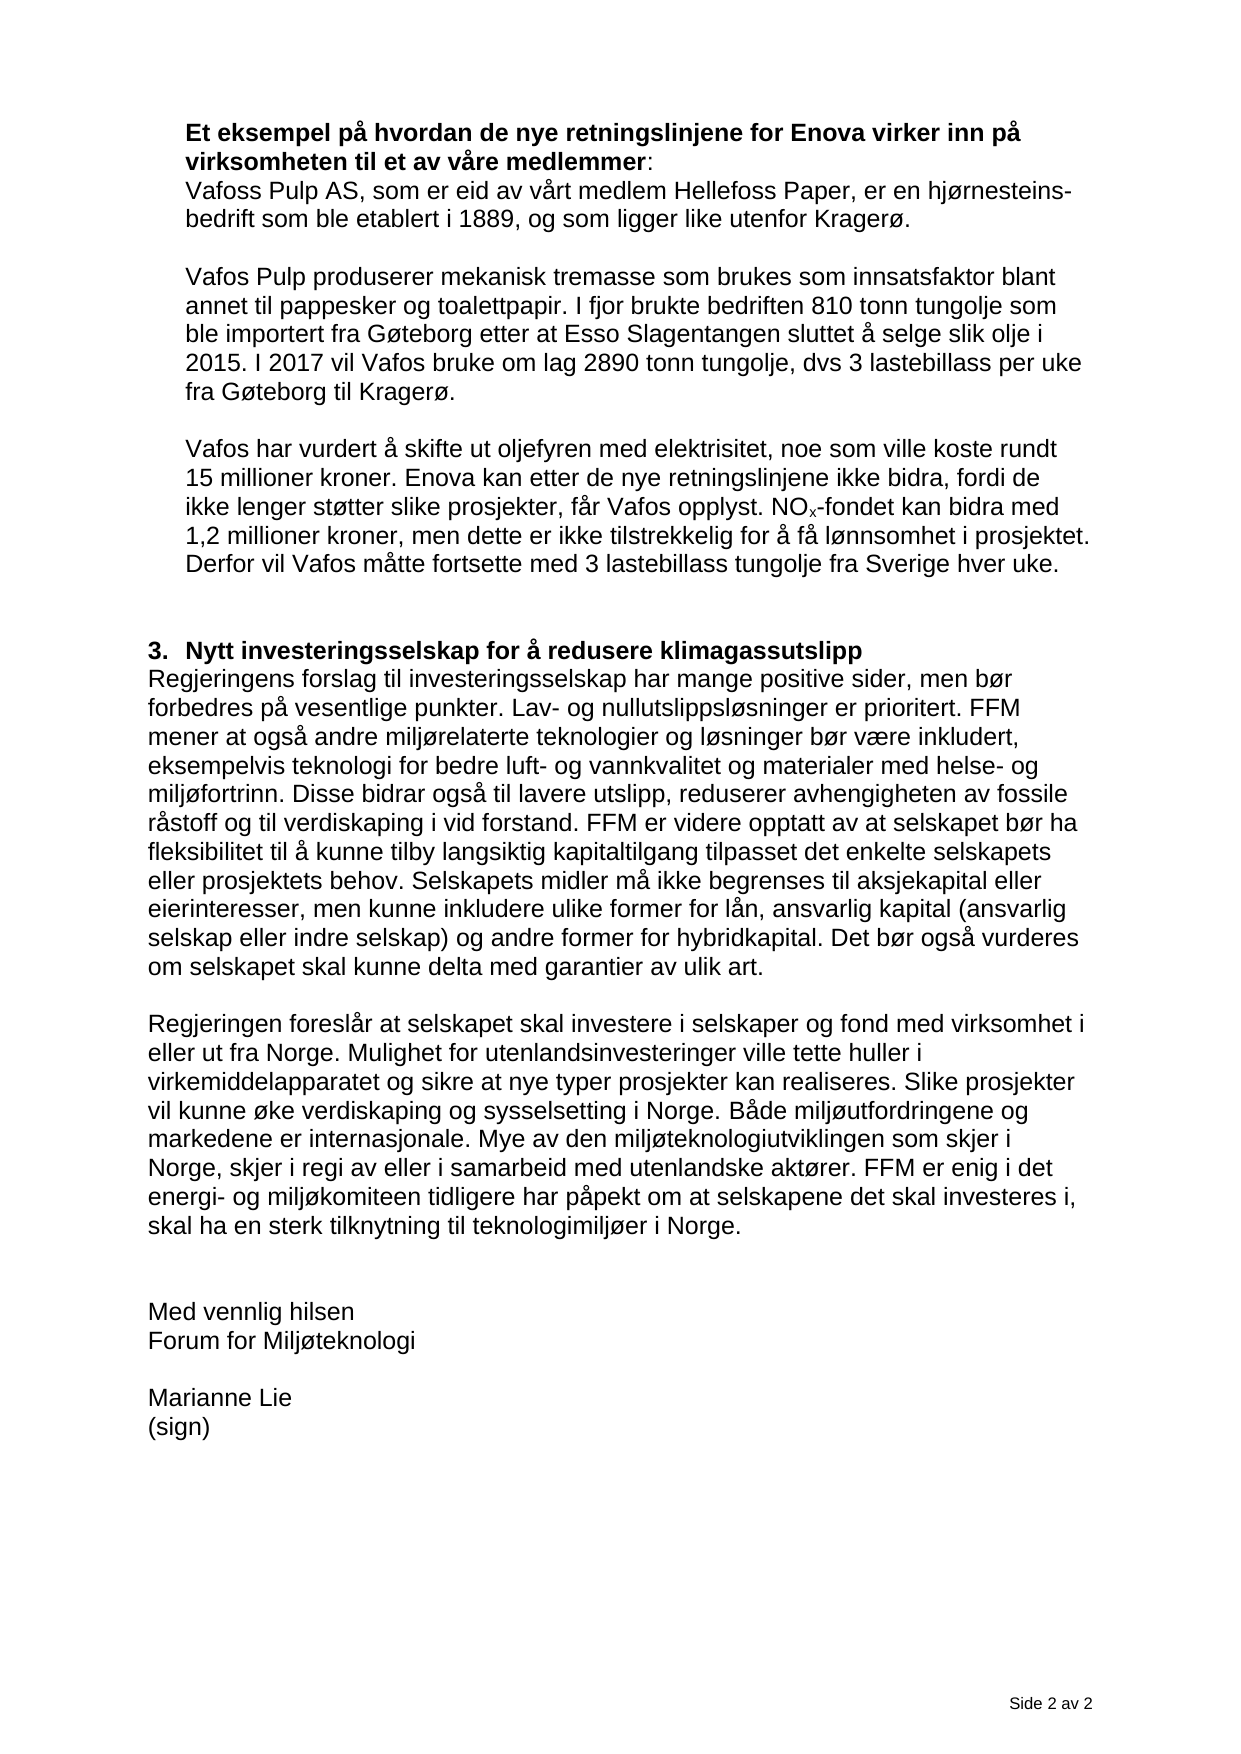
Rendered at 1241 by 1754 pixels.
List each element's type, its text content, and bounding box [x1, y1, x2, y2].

text Forum for Miljøteknologi [148, 1326, 1092, 1354]
text Et eksempel på hvordan de nye retningslinjene for Enova virker inn på virksomheten til et av våre medlemmer: [185, 118, 1092, 176]
text (sign) [148, 1412, 1092, 1441]
text Vafoss Pulp AS, som er eid av vårt medlem Hellefoss Paper, er en hjørnesteins-bedrift som ble etablert i 1889, og som ligger like utenfor Kragerø. [185, 176, 1092, 233]
text Regjeringens forslag til investeringsselskap har mange positive sider, men bør forbedres på vesentlige punkter. Lav- og nullutslippsløsninger er prioritert. FFM mener at også andre miljørelaterte teknologier og løsninger bør være inkludert, eksempelvis teknologi for bedre luft- og vannkvalitet og materialer med helse- og miljøfortrinn. Disse bidrar også til lavere utslipp, reduserer avhengigheten av fossile råstoff og til verdiskaping i vid forstand. FFM er videre opptatt av at selskapet bør ha fleksibilitet til å kunne tilby langsiktig kapitaltilgang tilpasset det enkelte selskapets eller prosjektets behov. Selskapets midler må ikke begrenses til aksjekapital eller eierinteresser, men kunne inkludere ulike former for lån, ansvarlig kapital (ansvarlig selskap eller indre selskap) og andre former for hybridkapital. Det bør også vurderes om selskapet skal kunne delta med garantier av ulik art. [148, 664, 1092, 981]
text Med vennlig hilsen [148, 1297, 1092, 1326]
text Marianne Lie [148, 1383, 1092, 1412]
list Nytt investeringsselskap for å redusere klimagassutslipp [148, 636, 1092, 664]
text Vafos Pulp produserer mekanisk tremasse som brukes som innsatsfaktor blant annet til pappesker og toalettpapir. I fjor brukte bedriften 810 tonn tungolje som ble importert fra Gøteborg etter at Esso Slagentangen sluttet å selge slik olje i 2015. I 2017 vil Vafos bruke om lag 2890 tonn tungolje, dvs 3 lastebillass per uke fra Gøteborg til Kragerø. [185, 262, 1092, 406]
text Vafos har vurdert å skifte ut oljefyren med elektrisitet, noe som ville koste rundt 15 millioner kroner. Enova kan etter de nye retningslinjene ikke bidra, fordi de ikke lenger støtter slike prosjekter, får Vafos opplyst. NOx-fondet kan bidra med 1,2 millioner kroner, men dette er ikke tilstrekkelig for å få lønnsomhet i prosjektet. Derfor vil Vafos måtte fortsette med 3 lastebillass tungolje fra Sverige hver uke. [185, 434, 1092, 578]
text Regjeringen foreslår at selskapet skal investere i selskaper og fond med virksomhet i eller ut fra Norge. Mulighet for utenlandsinvesteringer ville tette huller i virkemiddelapparatet og sikre at nye typer prosjekter kan realiseres. Slike prosjekter vil kunne øke verdiskaping og sysselsetting i Norge. Både miljøutfordringene og markedene er internasjonale. Mye av den miljøteknologiutviklingen som skjer i Norge, skjer i regi av eller i samarbeid med utenlandske aktører. FFM er enig i det energi- og miljøkomiteen tidligere har påpekt om at selskapene det skal investeres i, skal ha en sterk tilknytning til teknologimiljøer i Norge. [148, 1009, 1092, 1239]
